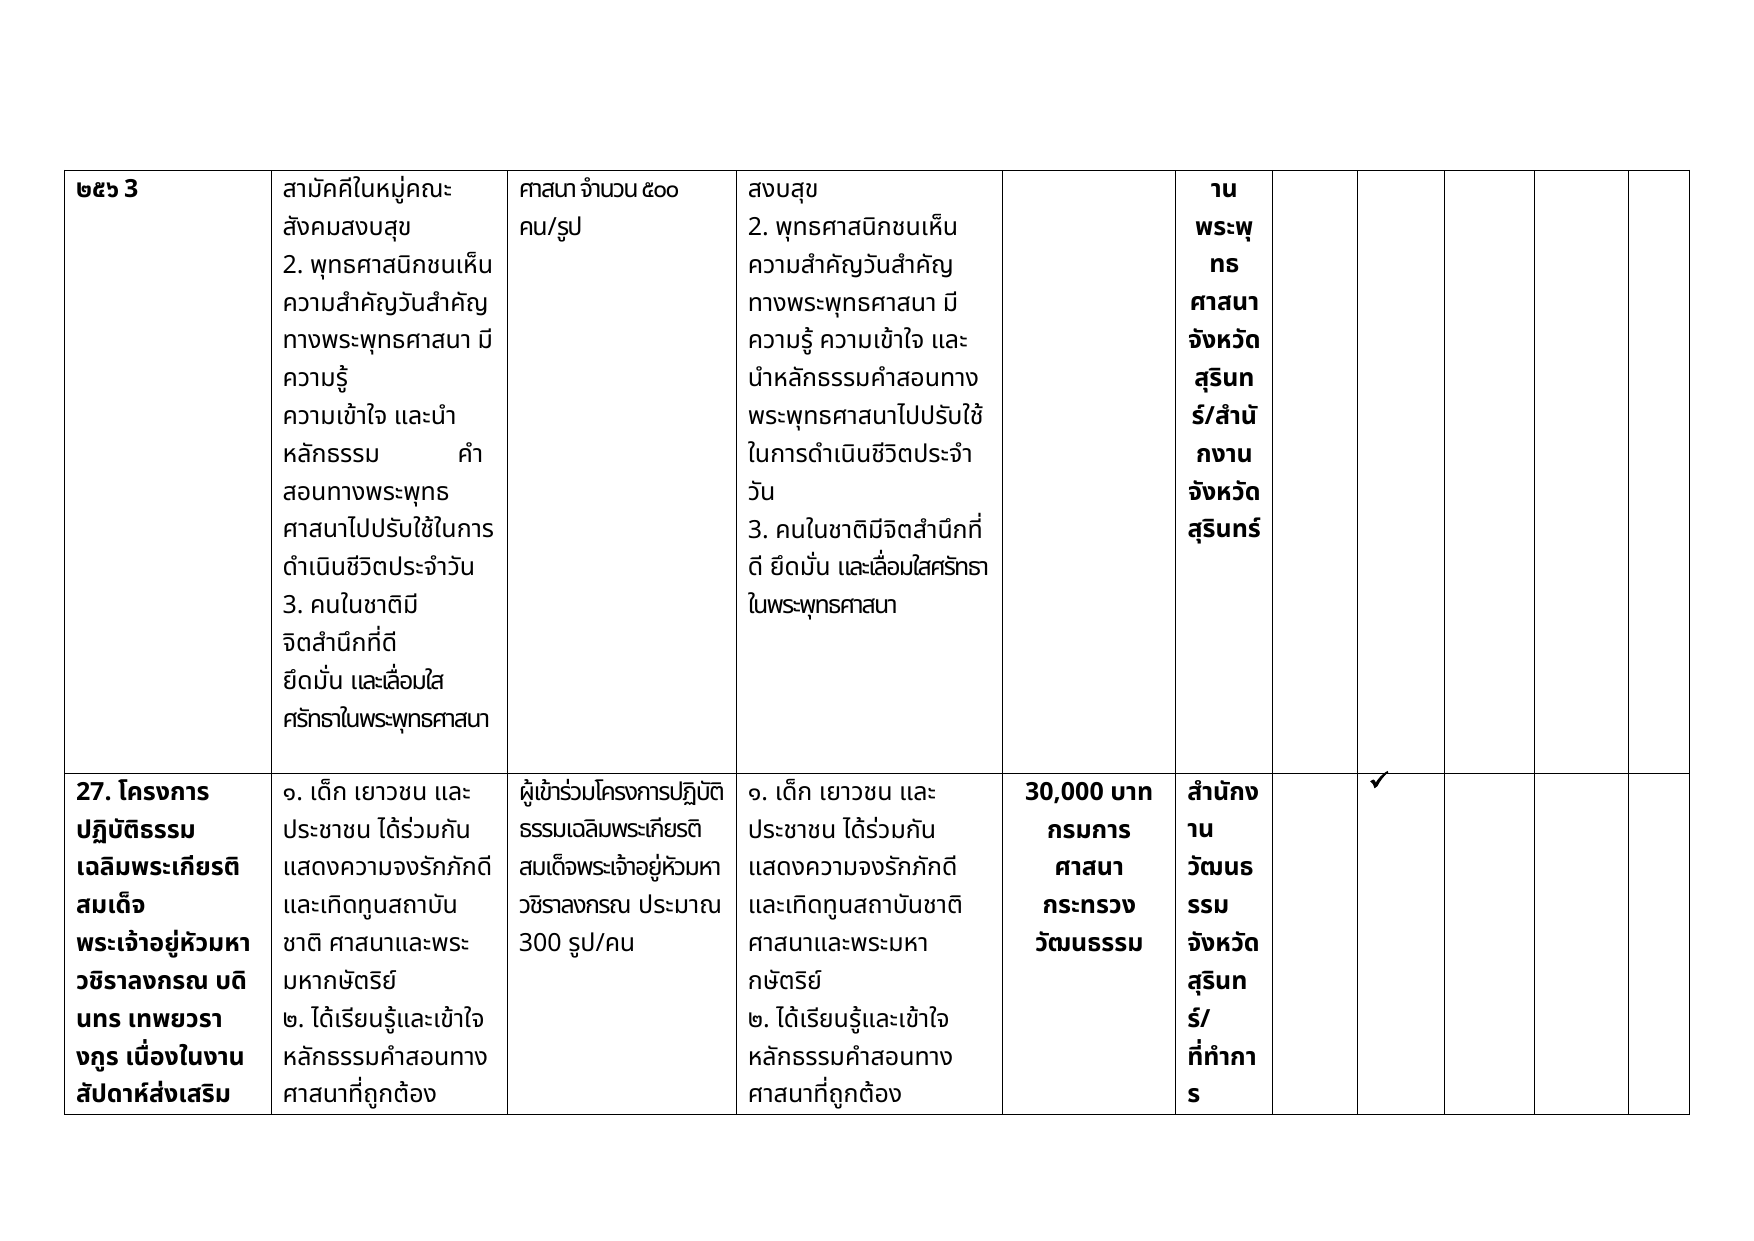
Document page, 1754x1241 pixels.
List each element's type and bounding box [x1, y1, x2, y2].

table_cell [65, 774, 271, 1114]
table_cell [1358, 171, 1444, 772]
table_cell [1358, 774, 1444, 1114]
table_cell [1629, 774, 1689, 1114]
table_cell [1445, 774, 1534, 1114]
table_cell [272, 774, 507, 1114]
table_cell [1535, 171, 1628, 772]
table_cell [1629, 171, 1689, 772]
table_cell [1445, 171, 1534, 772]
table_cell [1273, 171, 1357, 772]
table_cell [65, 171, 271, 772]
table_cell [1003, 774, 1175, 1114]
table_cell [272, 171, 507, 772]
table_cell [737, 774, 1002, 1114]
table_cell [1176, 774, 1272, 1114]
table_cell [1535, 774, 1628, 1114]
table_cell [508, 774, 736, 1114]
table_cell [1003, 171, 1175, 772]
table_cell [508, 171, 736, 772]
table_cell [737, 171, 1002, 772]
table_cell [1273, 774, 1357, 1114]
table_cell [1176, 171, 1272, 772]
